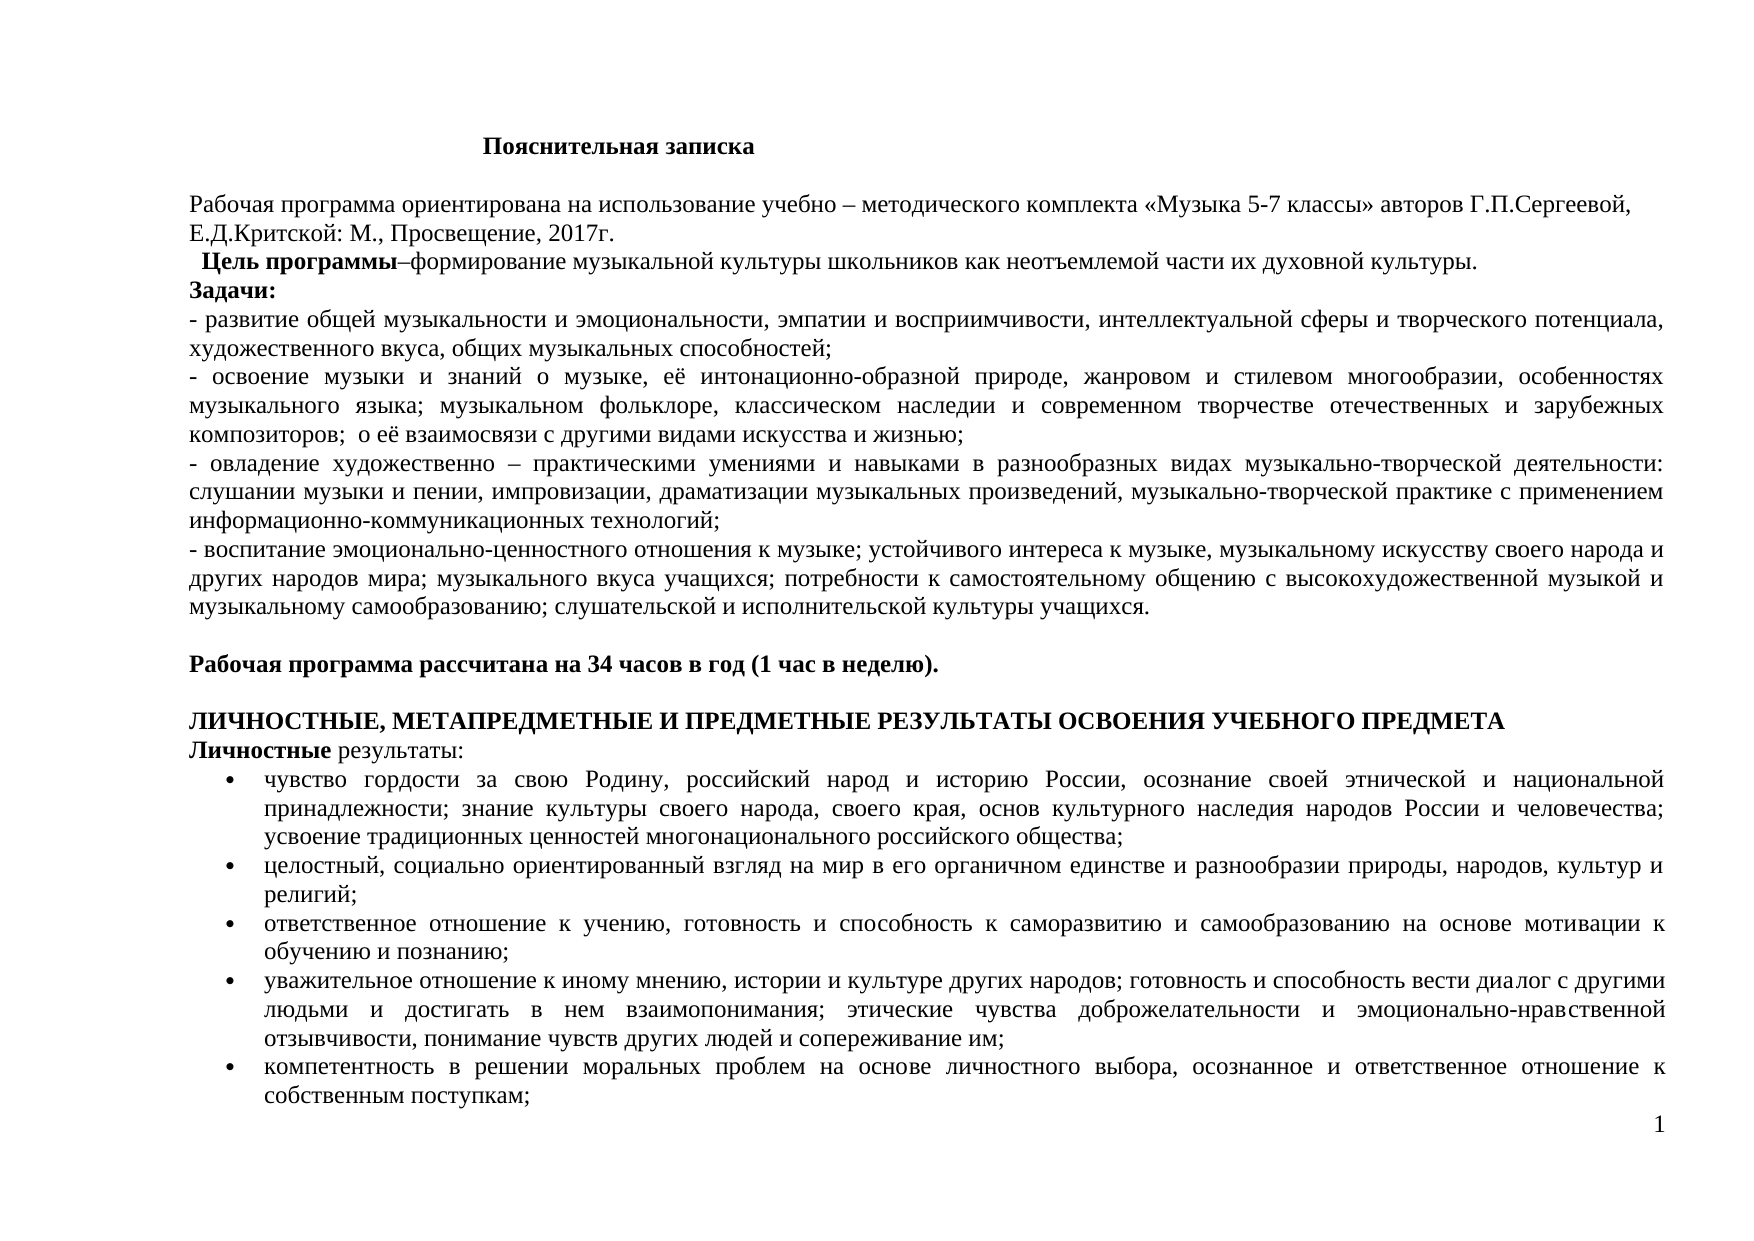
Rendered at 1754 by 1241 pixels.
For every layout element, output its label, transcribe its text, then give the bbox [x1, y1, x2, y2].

text - овладение художественно – практическими умениями и навыками в разнообразных видах музыкально-творческой деятельности: слушании музыки и пении, импровизации, драматизации музыкальных произведений, музыкально-творческой практике с применением информационно-коммуникационных технологий; [189, 448, 1665, 534]
text ЛИЧНОСТНЫЕ, МЕТАПРЕДМЕТНЫЕ И ПРЕДМЕТНЫЕ РЕЗУЛЬТАТЫ ОСВОЕНИЯ УЧЕБНОГО ПРЕДМЕТА [189, 706, 1665, 735]
text Задачи: [189, 275, 1665, 304]
text - освоение музыки и знаний о музыке, её интонационно-образной природе, жанровом и стилевом многообразии, особенностях музыкального языка; музыкальном фольклоре, классическом наследии и современном творчестве отечественных и зарубежных композиторов; о её взаимосвязи с другими видами искусства и жизнью; [189, 361, 1665, 448]
list уважительное отношение к иному мнению, истории и культуре других народов; готовность и способность вести диалог с другими людьми и достигать в нем взаимопонимания; этические чувства доброжелательности и эмоционально-нравственной отзывчивости, понимание чувств других людей и сопереживание им; [226, 965, 1665, 1051]
list чувство гордости за свою Родину, российский народ и историю России, осознание своей этнической и национальной принадлежности; знание культуры своего народа, своего края, основ культурного наследия народов России и человечества; усвоение традиционных ценностей многонационального российского общества; [226, 764, 1665, 850]
text Цель программы–формирование музыкальной культуры школьников как неотъемлемой части их духовной культуры. [189, 246, 1665, 275]
text Личностные результаты: [189, 735, 1665, 764]
text - воспитание эмоционально-ценностного отношения к музыке; устойчивого интереса к музыке, музыкальному искусству своего народа и других народов мира; музыкального вкуса учащихся; потребности к самостоятельному общению с высокохудожественной музыкой и музыкальному самообразованию; слушательской и исполнительской культуры учащихся. [189, 534, 1665, 620]
text Рабочая программа рассчитана на 34 часов в год (1 час в неделю). [189, 649, 1665, 678]
list ответственное отношение к учению, готовность и способность к саморазвитию и самообразованию на основе мотивации к обучению и познанию; [226, 908, 1665, 965]
list целостный, социально ориентированный взгляд на мир в его органичном единстве и разнообразии природы, народов, культур и религий; [226, 850, 1665, 908]
list компетентность в решении моральных проблем на основе личностного выбора, осознанное и ответственное отношение к собственным поступкам; [226, 1051, 1665, 1109]
text Пояснительная записка [189, 131, 1665, 160]
text - развитие общей музыкальности и эмоциональности, эмпатии и восприимчивости, интеллектуальной сферы и творческого потенциала, художественного вкуса, общих музыкальных способностей; [189, 304, 1665, 361]
text Рабочая программа ориентирована на использование учебно – методического комплекта «Музыка 5-7 классы» авторов Г.П.Сергеевой, Е.Д.Критской: М., Просвещение, 2017г. [189, 189, 1665, 246]
